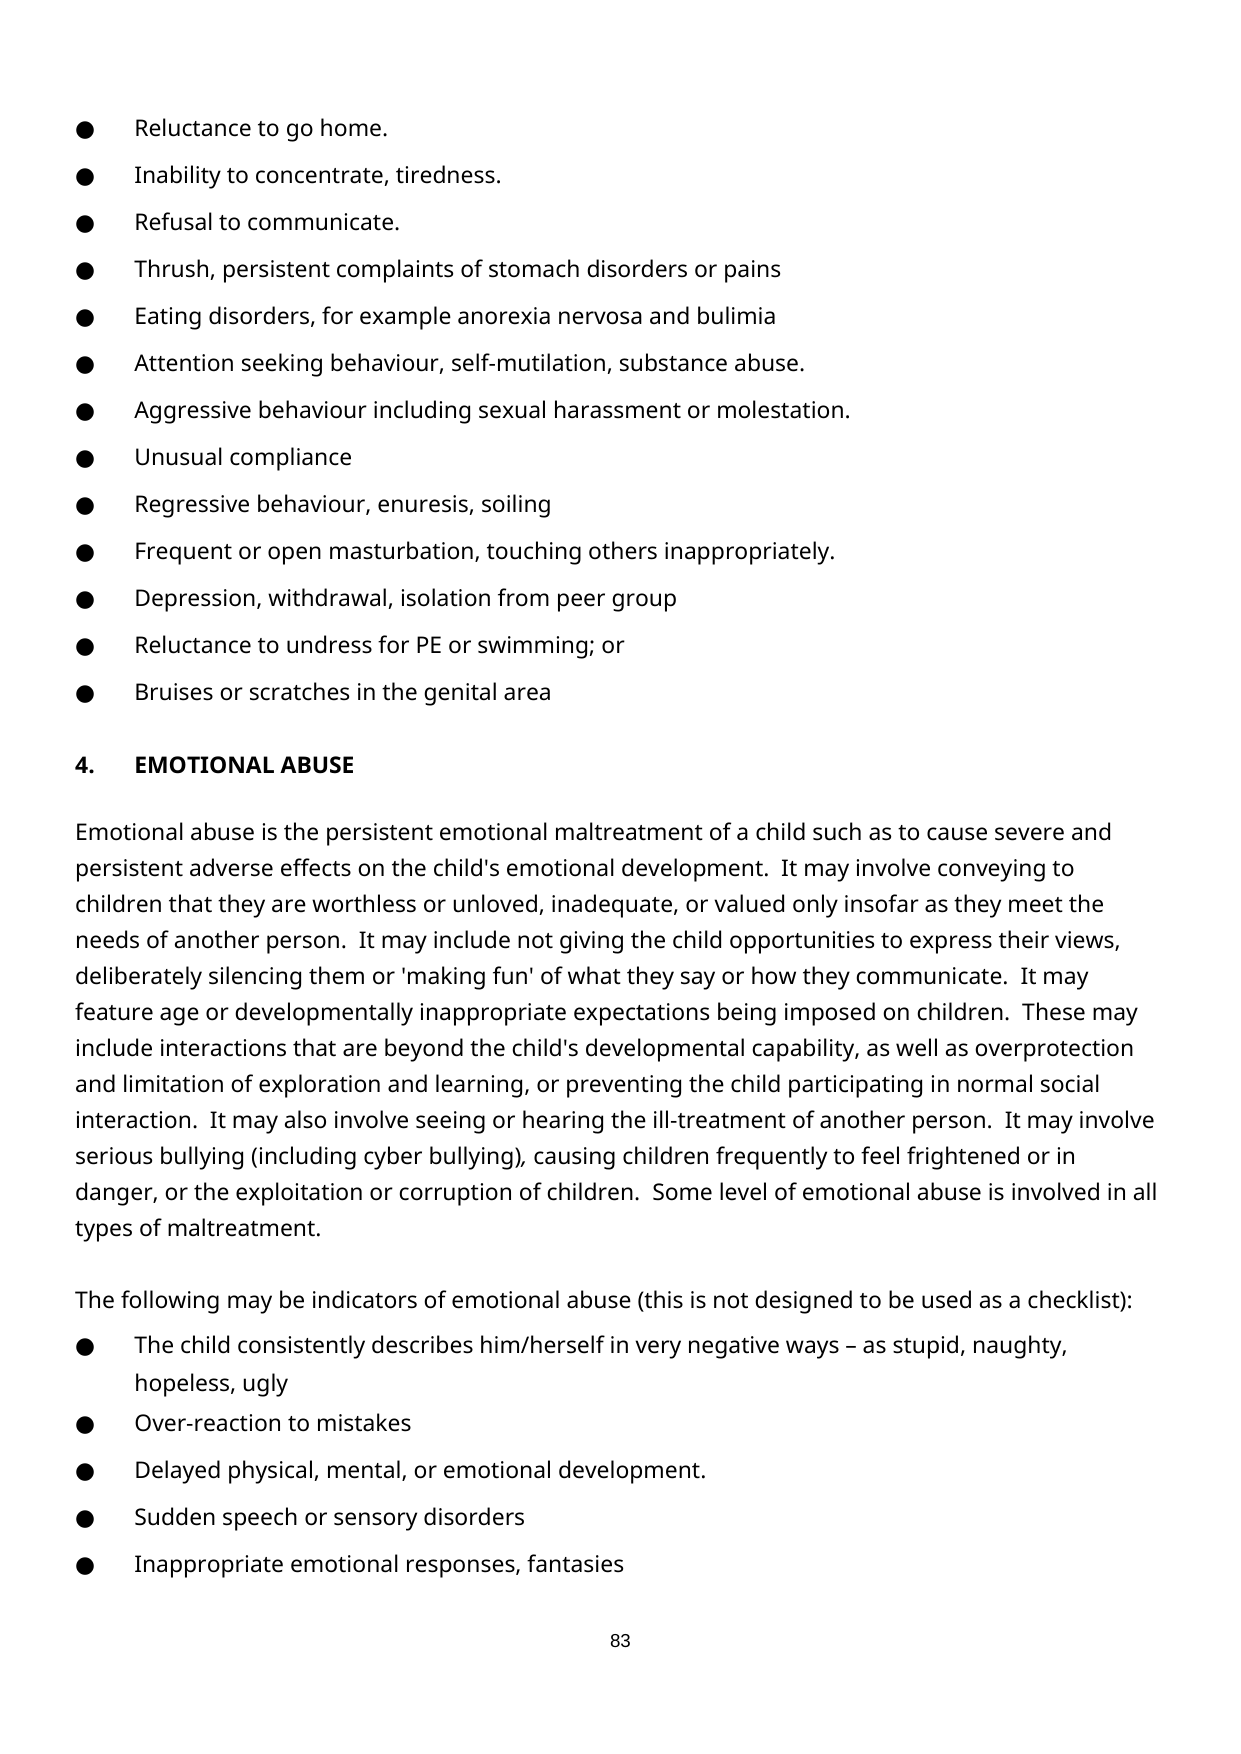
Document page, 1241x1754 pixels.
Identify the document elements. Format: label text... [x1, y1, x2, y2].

list Thrush, persistent complaints of stomach disorders or pains [75, 243, 1165, 290]
list Inappropriate emotional responses, fantasies [75, 1539, 1165, 1586]
list Sudden speech or sensory disorders [75, 1492, 1165, 1539]
list Depression, withdrawal, isolation from peer group [75, 572, 1165, 619]
list Aggressive behaviour including sexual harassment or molestation. [75, 384, 1165, 431]
text Emotional abuse is the persistent emotional maltreatment of a child such as to cause severe and persistent adverse effects on the child's emotional development. It may involve conveying to children that they are worthless or unloved, inadequate, or valued only insofar as they meet the needs of another person. It may include not giving the child opportunities to express their views, deliberately silencing them or 'making fun' of what they say or how they communicate. It may feature age or developmentally inappropriate expectations being imposed on children. These may include interactions that are beyond the child's developmental capability, as well as overprotection and limitation of exploration and learning, or preventing the child participating in normal social interaction. It may also involve seeing or hearing the ill-treatment of another person. It may involve serious bullying (including cyber bullying), causing children frequently to feel frightened or in danger, or the exploitation or corruption of children. Some level of emotional abuse is involved in all types of maltreatment. [75, 816, 1165, 1243]
list Reluctance to go home. [75, 102, 1165, 149]
text The following may be indicators of emotional abuse (this is not designed to be used as a checklist): [75, 1283, 1165, 1315]
list Unusual compliance [75, 431, 1165, 478]
list Bruises or scratches in the genital area [75, 666, 1165, 713]
list Over-reaction to mistakes [75, 1398, 1165, 1445]
list The child consistently describes him/herself in very negative ways – as stupid, naughty, hopeless, ugly [75, 1319, 1165, 1398]
list Refusal to communicate. [75, 196, 1165, 243]
list Frequent or open masturbation, touching others inappropriately. [75, 525, 1165, 572]
list Reluctance to undress for PE or swimming; or [75, 619, 1165, 666]
list Eating disorders, for example anorexia nervosa and bulimia [75, 290, 1165, 337]
list Inability to concentrate, tiredness. [75, 149, 1165, 196]
list Delayed physical, mental, or emotional development. [75, 1445, 1165, 1492]
list Regressive behaviour, enuresis, soiling [75, 478, 1165, 525]
list Attention seeking behaviour, self-mutilation, substance abuse. [75, 337, 1165, 384]
subtitle EMOTIONAL ABUSE [75, 749, 1165, 780]
